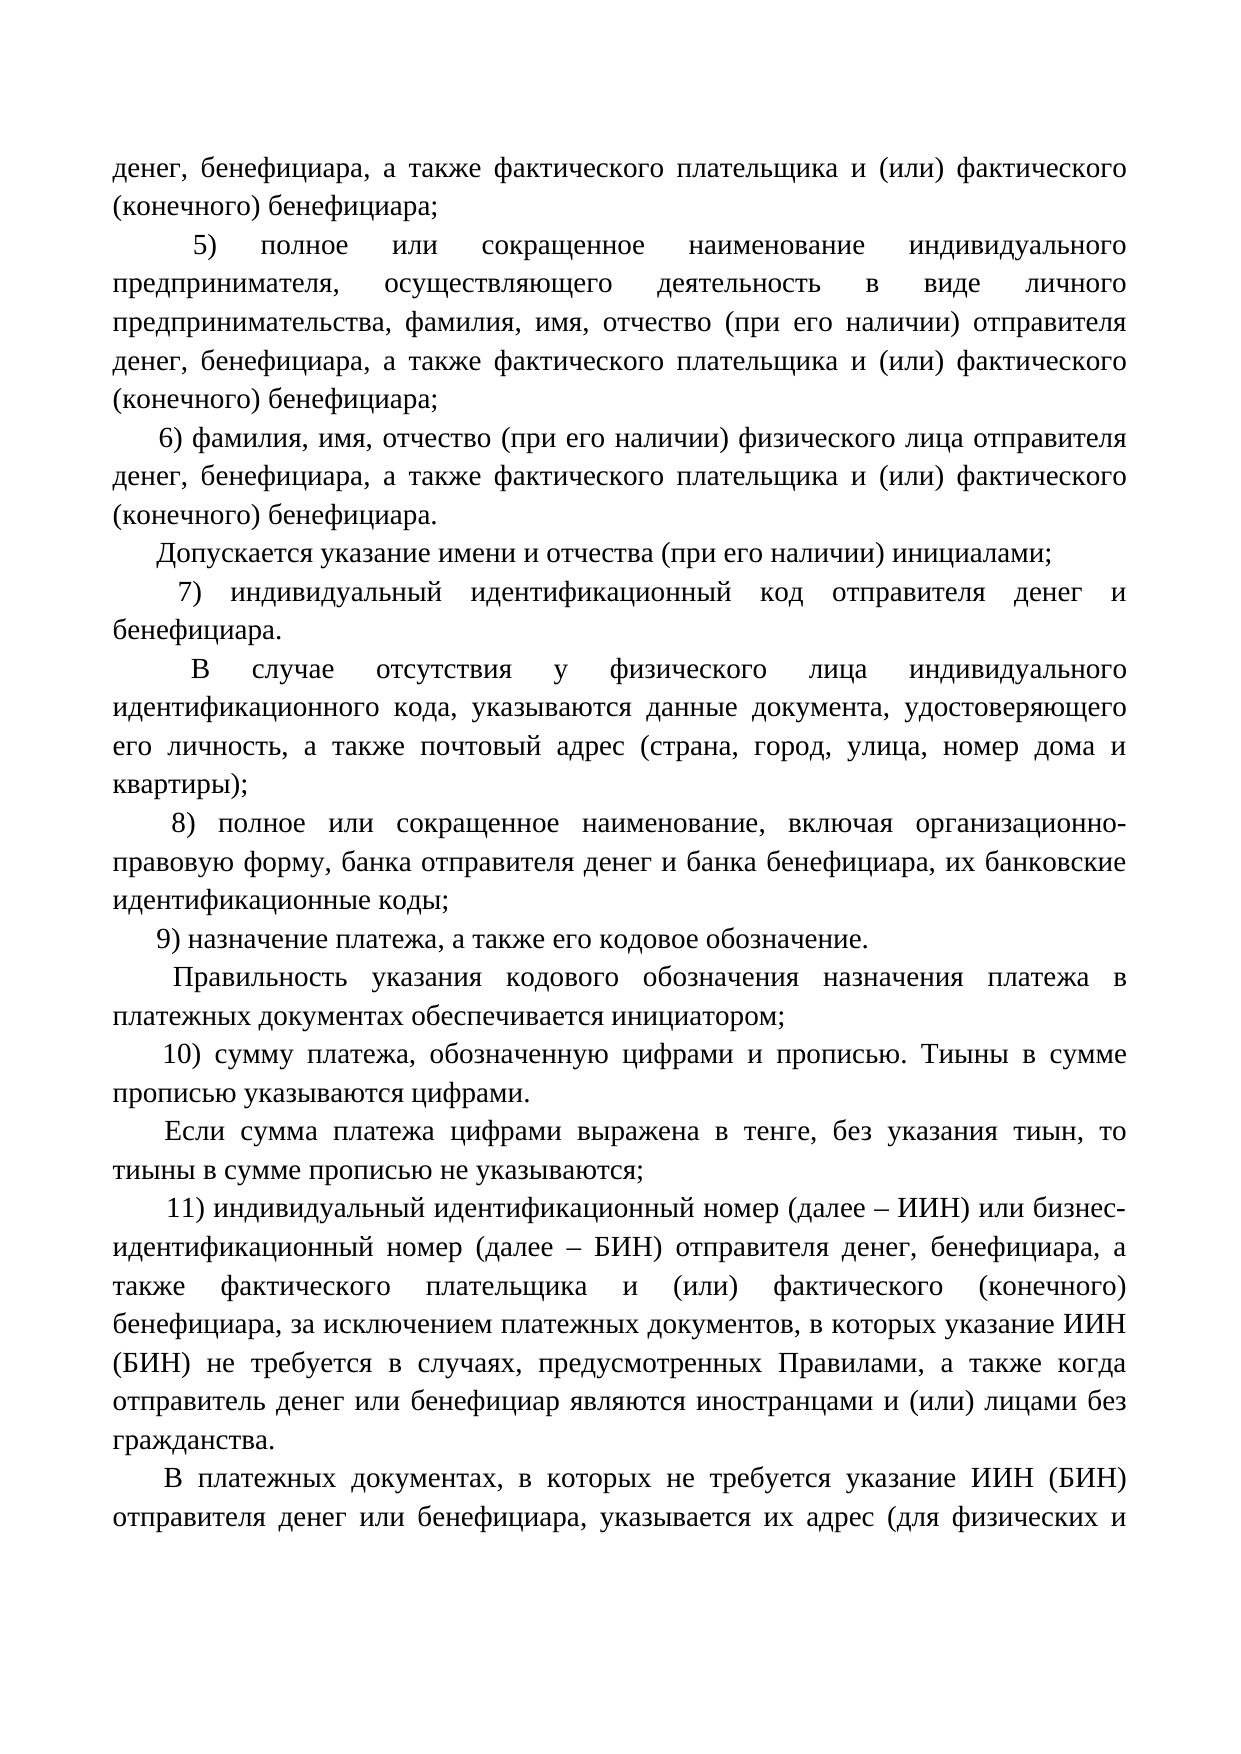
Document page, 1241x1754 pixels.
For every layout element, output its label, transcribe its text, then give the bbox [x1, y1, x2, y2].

text 9) назначение платежа, а также его кодовое обозначение. [112, 921, 1128, 954]
text В случае отсутствия у физического лица индивидуального идентификационного кода, указываются данные документа, удостоверяющего его личность, а также почтовый адрес (страна, город, улица, номер дома и квартиры); [112, 651, 1128, 800]
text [112, 1460, 1128, 1532]
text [112, 150, 1128, 222]
text 10) сумму платежа, обозначенную цифрами и прописью. Тиыны в сумме прописью указываются цифрами. [112, 1036, 1128, 1108]
text Допускается указание имени и отчества (при его наличии) инициалами; [112, 535, 1128, 569]
text 5) полное или сокращенное наименование индивидуального предпринимателя, осуществляющего деятельность в виде личного предпринимательства, фамилия, имя, отчество (при его наличии) отправителя денег, бенефициара, а также фактического плательщика и (или) фактического (конечного) бенефициара; [112, 227, 1128, 415]
text 11) индивидуальный идентификационный номер (далее – ИИН) или бизнес-идентификационный номер (далее – БИН) отправителя денег, бенефициара, а также фактического плательщика и (или) фактического (конечного) бенефициара, за исключением платежных документов, в которых указание ИИН (БИН) не требуется в случаях, предусмотренных Правилами, а также когда отправитель денег или бенефициар являются иностранцами и (или) лицами без гражданства. [112, 1191, 1128, 1455]
text 8) полное или сокращенное наименование, включая организационно-правовую форму, банка отправителя денег и банка бенефициара, их банковские идентификационные коды; [112, 805, 1128, 916]
text Правильность указания кодового обозначения назначения платежа в платежных документах обеспечивается инициатором; [112, 959, 1128, 1031]
text 6) фамилия, имя, отчество (при его наличии) физического лица отправителя денег, бенефициара, а также фактического плательщика и (или) фактического (конечного) бенефициара. [112, 420, 1128, 530]
text 7) индивидуальный идентификационный код отправителя денег и бенефициара. [112, 574, 1128, 646]
text Если сумма платежа цифрами выражена в тенге, без указания тиын, то тиыны в сумме прописью не указываются; [112, 1113, 1128, 1186]
